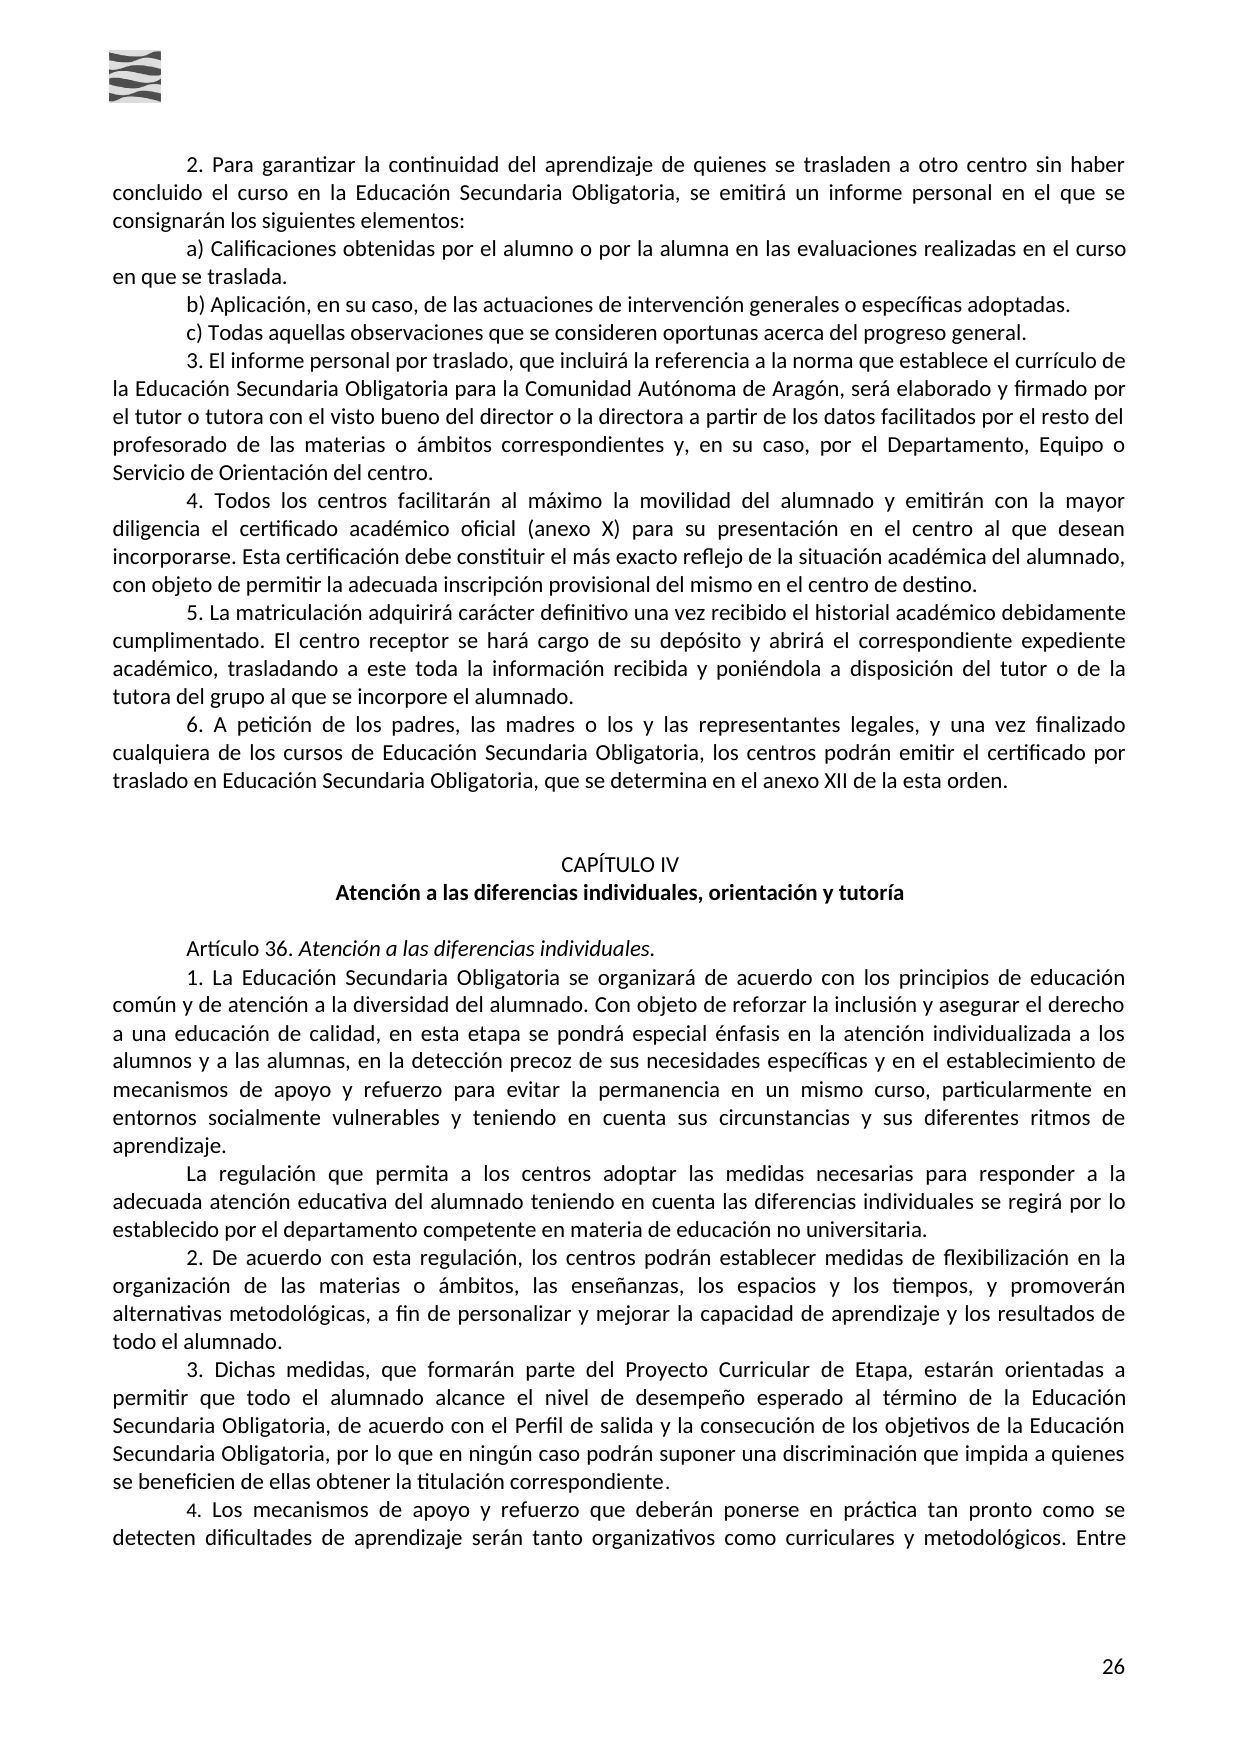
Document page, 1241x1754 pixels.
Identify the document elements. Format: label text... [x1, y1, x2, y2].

text 4. Todos los centros facilitarán al máximo la movilidad del alumnado y emitirán con la mayor diligencia el certificado académico oficial (anexo X) para su presentación en el centro al que desean incorporarse. Esta certificación debe constituir el más exacto reflejo de la situación académica del alumnado, con objeto de permitir la adecuada inscripción provisional del mismo en el centro de destino. [112, 486, 1128, 598]
text b) Aplicación, en su caso, de las actuaciones de intervención generales o específicas adoptadas. [112, 290, 1128, 318]
text 1. La Educación Secundaria Obligatoria se organizará de acuerdo con los principios de educación común y de atención a la diversidad del alumnado. Con objeto de reforzar la inclusión y asegurar el derecho a una educación de calidad, en esta etapa se pondrá especial énfasis en la atención individualizada a los alumnos y a las alumnas, en la detección precoz de sus necesidades específicas y en el establecimiento de mecanismos de apoyo y refuerzo para evitar la permanencia en un mismo curso, particularmente en entornos socialmente vulnerables y teniendo en cuenta sus circunstancias y sus diferentes ritmos de aprendizaje. [112, 963, 1128, 1159]
text Atención a las diferencias individuales, orientación y tutoría [112, 878, 1128, 907]
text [112, 1495, 1128, 1551]
text 3. El informe personal por traslado, que incluirá la referencia a la norma que establece el currículo de la Educación Secundaria Obligatoria para la Comunidad Autónoma de Aragón, será elaborado y firmado por el tutor o tutora con el visto bueno del director o la directora a partir de los datos facilitados por el resto del profesorado de las materias o ámbitos correspondientes y, en su caso, por el Departamento, Equipo o Servicio de Orientación del centro. [112, 346, 1128, 486]
text 3. Dichas medidas, que formarán parte del Proyecto Curricular de Etapa, estarán orientadas a permitir que todo el alumnado alcance el nivel de desempeño esperado al término de la Educación Secundaria Obligatoria, de acuerdo con el Perfil de salida y la consecución de los objetivos de la Educación Secundaria Obligatoria, por lo que en ningún caso podrán suponer una discriminación que impida a quienes se beneficien de ellas obtener la titulación correspondiente. [112, 1355, 1128, 1495]
text 6. A petición de los padres, las madres o los y las representantes legales, y una vez finalizado cualquiera de los cursos de Educación Secundaria Obligatoria, los centros podrán emitir el certificado por traslado en Educación Secundaria Obligatoria, que se determina en el anexo XII de la esta orden. [112, 710, 1128, 794]
text 2. De acuerdo con esta regulación, los centros podrán establecer medidas de flexibilización en la organización de las materias o ámbitos, las enseñanzas, los espacios y los tiempos, y promoverán alternativas metodológicas, a fin de personalizar y mejorar la capacidad de aprendizaje y los resultados de todo el alumnado. [112, 1243, 1128, 1355]
text 5. La matriculación adquirirá carácter definitivo una vez recibido el historial académico debidamente cumplimentado. El centro receptor se hará cargo de su depósito y abrirá el correspondiente expediente académico, trasladando a este toda la información recibida y poniéndola a disposición del tutor o de la tutora del grupo al que se incorpore el alumnado. [112, 598, 1128, 710]
text CAPÍTULO IV [112, 851, 1128, 878]
text c) Todas aquellas observaciones que se consideren oportunas acerca del progreso general. [112, 318, 1128, 346]
text 2. Para garantizar la continuidad del aprendizaje de quienes se trasladen a otro centro sin haber concluido el curso en la Educación Secundaria Obligatoria, se emitirá un informe personal en el que se consignarán los siguientes elementos: [112, 150, 1128, 234]
text La regulación que permita a los centros adoptar las medidas necesarias para responder a la adecuada atención educativa del alumnado teniendo en cuenta las diferencias individuales se regirá por lo establecido por el departamento competente en materia de educación no universitaria. [112, 1159, 1128, 1243]
text Artículo 36. Atención a las diferencias individuales. [112, 934, 1128, 963]
text a) Calificaciones obtenidas por el alumno o por la alumna en las evaluaciones realizadas en el curso en que se traslada. [112, 234, 1128, 290]
